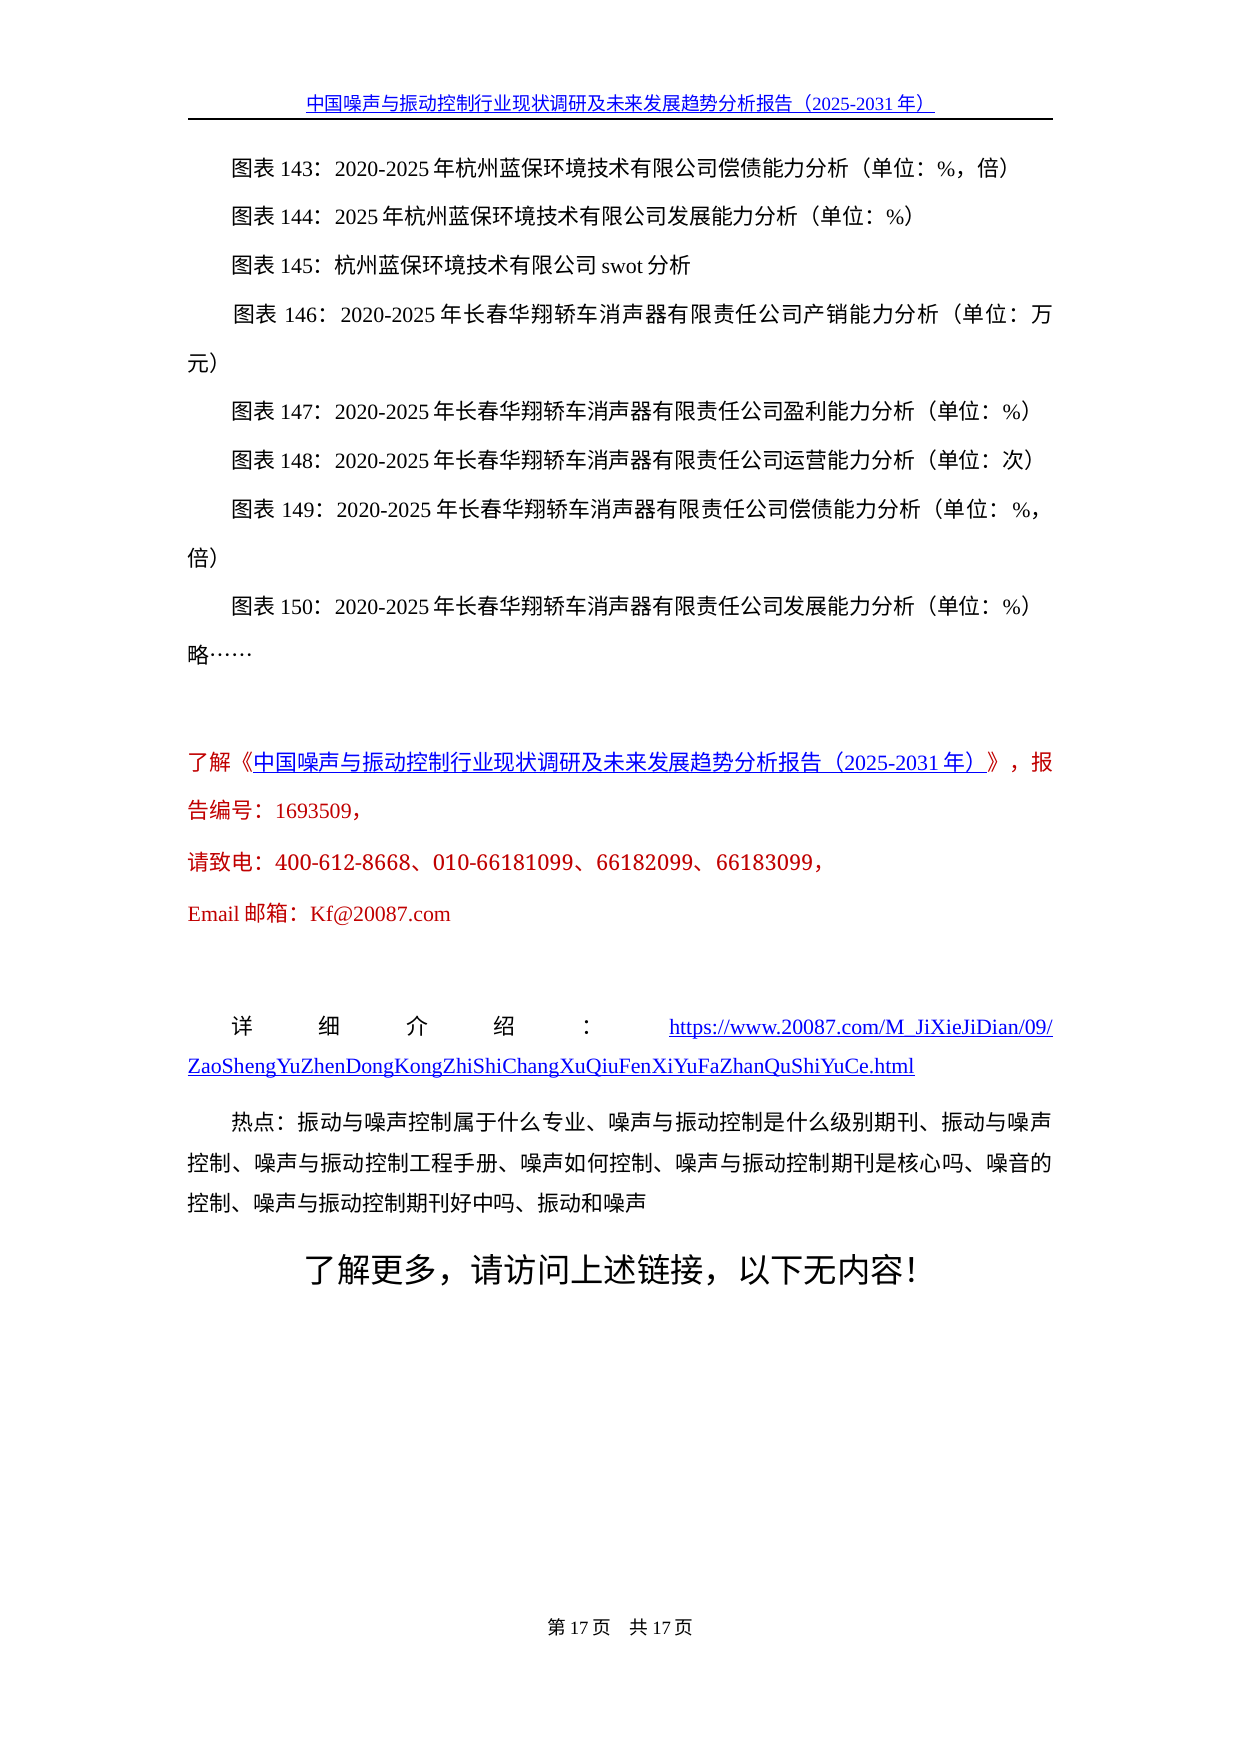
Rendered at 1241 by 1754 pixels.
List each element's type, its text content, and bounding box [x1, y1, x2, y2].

text 请致电：400-612-8668、010-66181099、66182099、66183099， [187, 844, 1053, 877]
text 详细介绍：https://www.20087.com/M_JiXieJiDian/09/ZaoShengYuZhenDongKongZhiShiChangXuQiuFenXiYuFaZhanQuShiYuCe.html [187, 1009, 1053, 1082]
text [187, 150, 1053, 670]
text Email邮箱：Kf@20087.com [187, 896, 1053, 928]
title 了解更多，请访问上述链接，以下无内容！ [187, 1236, 1053, 1301]
text 热点：振动与噪声控制属于什么专业、噪声与振动控制是什么级别期刊、振动与噪声控制、噪声与振动控制工程手册、噪声如何控制、噪声与振动控制期刊是核心吗、噪音的控制、噪声与振动控制期刊好中吗、振动和噪声 [187, 1104, 1053, 1218]
text 了解《中国噪声与振动控制行业现状调研及未来发展趋势分析报告（2025-2031年）》，报告编号：1693509， [187, 744, 1053, 825]
